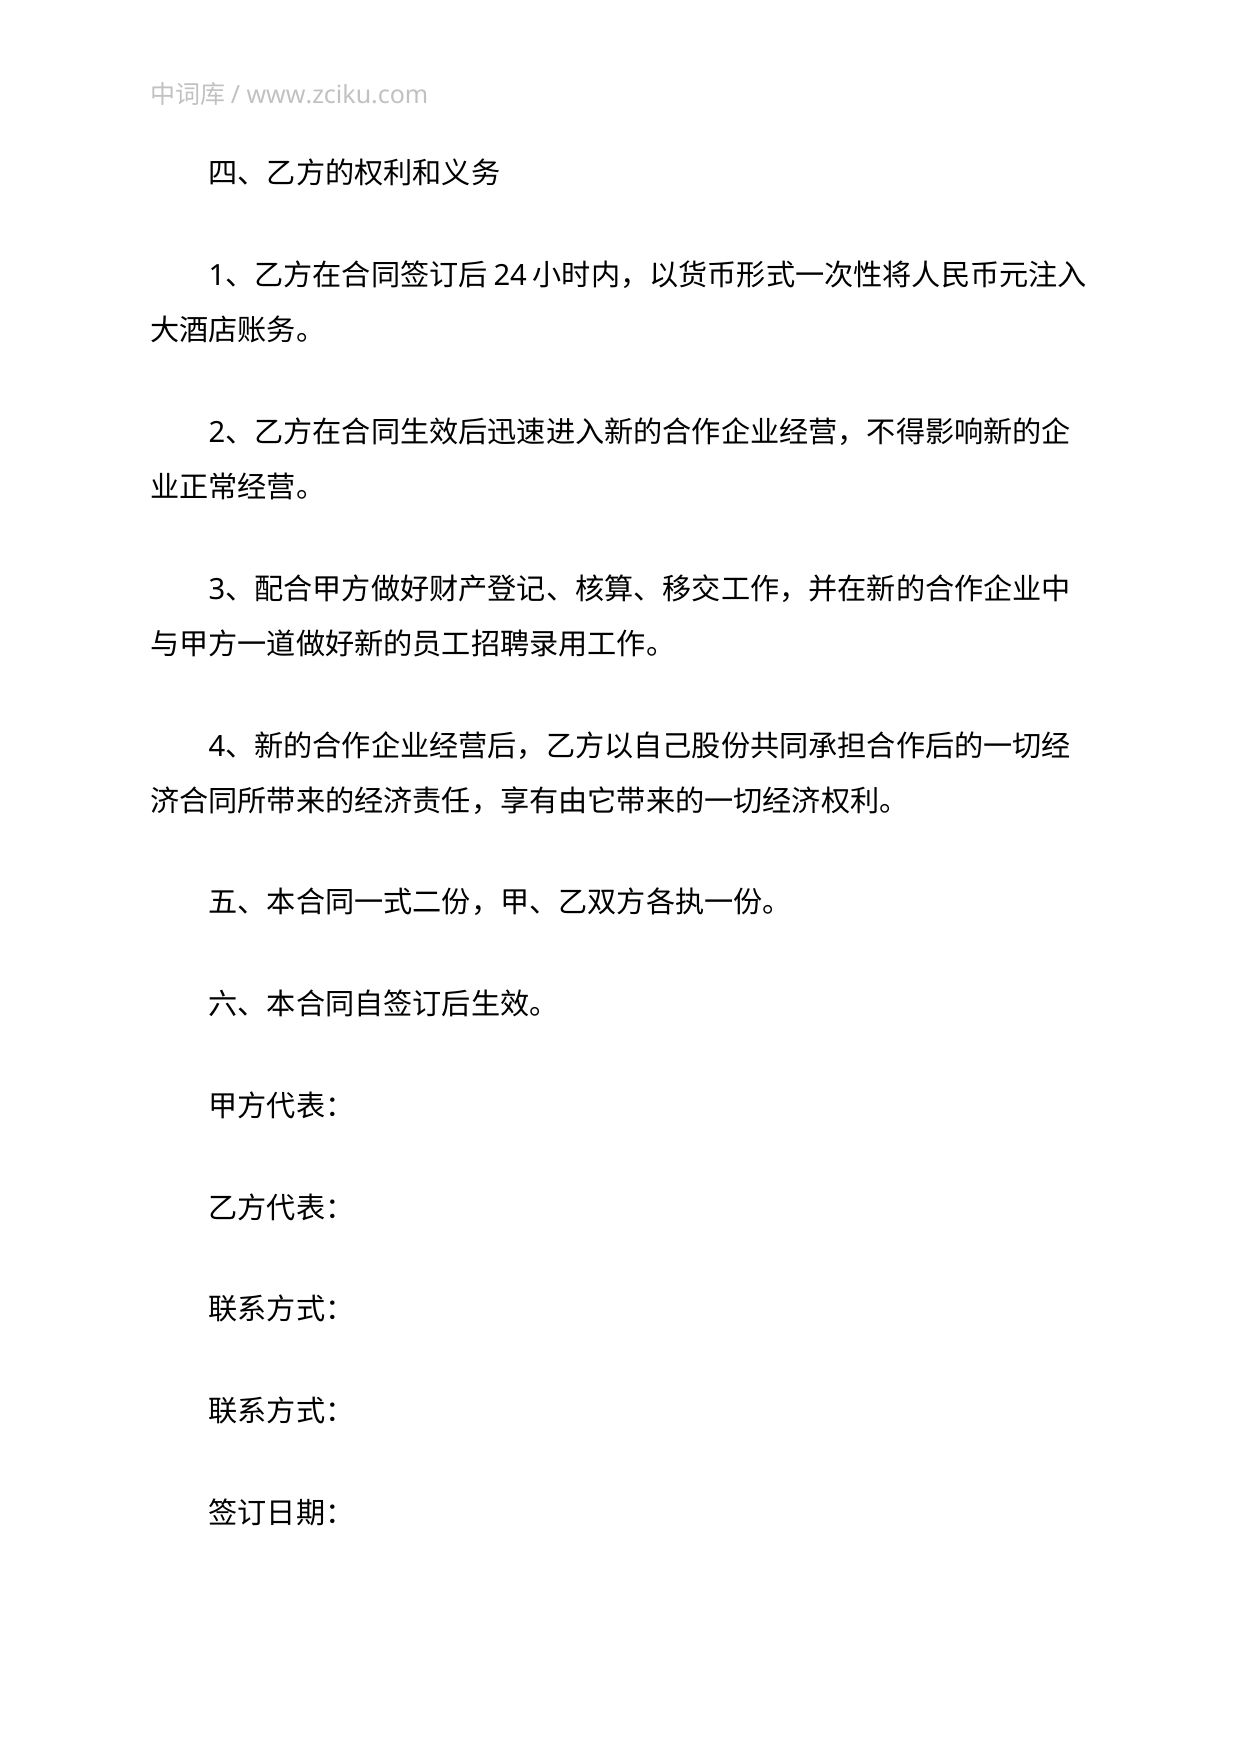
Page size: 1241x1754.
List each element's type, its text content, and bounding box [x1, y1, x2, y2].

text 四、乙方的权利和义务 [150, 150, 1090, 192]
text 2、乙方在合同生效后迅速进入新的合作企业经营，不得影响新的企业正常经营。 [150, 408, 1090, 506]
text 1、乙方在合同签订后24小时内，以货币形式一次性将人民币元注入大酒店账务。 [150, 252, 1090, 349]
text 联系方式： [150, 1286, 1090, 1328]
text 签订日期： [150, 1489, 1090, 1532]
text 4、新的合作企业经营后，乙方以自己股份共同承担合作后的一切经济合同所带来的经济责任，享有由它带来的一切经济权利。 [150, 722, 1090, 819]
text 五、本合同一式二份，甲、乙双方各执一份。 [150, 879, 1090, 921]
text 乙方代表： [150, 1184, 1090, 1226]
text 甲方代表： [150, 1082, 1090, 1125]
text 3、配合甲方做好财产登记、核算、移交工作，并在新的合作企业中与甲方一道做好新的员工招聘录用工作。 [150, 565, 1090, 663]
text 联系方式： [150, 1388, 1090, 1430]
text 六、本合同自签订后生效。 [150, 981, 1090, 1023]
